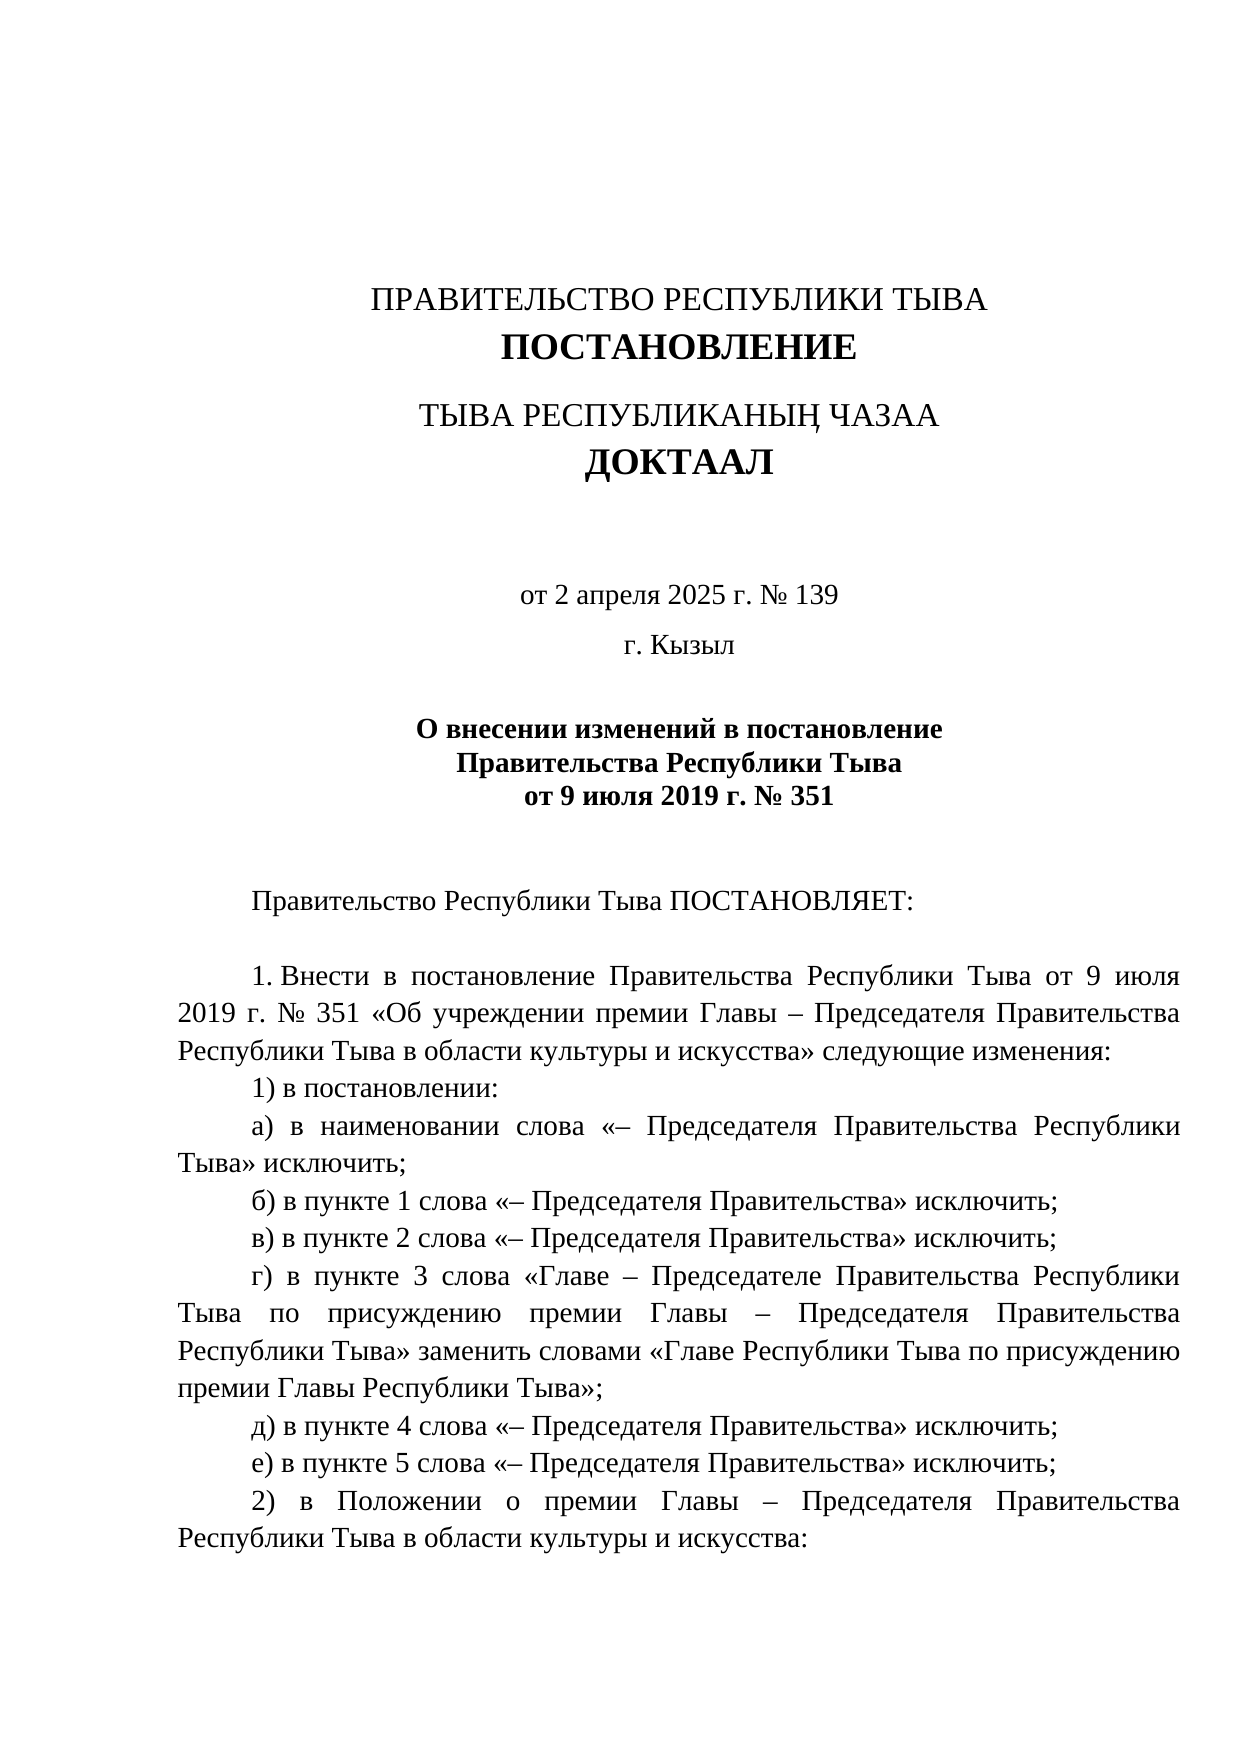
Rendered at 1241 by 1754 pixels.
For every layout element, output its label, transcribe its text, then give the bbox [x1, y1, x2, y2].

text 1) в постановлении: [177, 1067, 1181, 1104]
text б) в пункте 1 слова «– Председателя Правительства» исключить; [177, 1179, 1181, 1217]
text Правительства Республики Тыва [177, 745, 1181, 778]
text д) в пункте 4 слова «– Председателя Правительства» исключить; [177, 1404, 1181, 1442]
text 2) в Положении о премии Главы – Председателя Правительства Республики Тыва в области культуры и искусства: [177, 1479, 1181, 1554]
text в) в пункте 2 слова «– Председателя Правительства» исключить; [177, 1217, 1181, 1254]
text от 9 июля 2019 г. № 351 [177, 778, 1181, 812]
text ТЫВА РЕСПУБЛИКАНЫӉ ЧАЗАА ДОКТААЛ [177, 395, 1181, 483]
text е) в пункте 5 слова «– Председателя Правительства» исключить; [177, 1442, 1181, 1479]
title г. Кызыл [177, 627, 1181, 661]
text а) в наименовании слова «– Председателя Правительства Республики Тыва» исключить; [177, 1104, 1181, 1179]
text г) в пункте 3 слова «Главе – Председателе Правительства Республики Тыва по присуждению премии Главы – Председателя Правительства Республики Тыва» заменить словами «Главе Республики Тыва по присуждению премии Главы Республики Тыва»; [177, 1254, 1181, 1404]
text Правительство Республики Тыва ПОСТАНОВЛЯЕТ: [177, 879, 1181, 917]
text ПРАВИТЕЛЬСТВО РЕСПУБЛИКИ ТЫВА ПОСТАНОВЛЕНИЕ [177, 280, 1181, 368]
title от 2 апреля 2025 г. № 139 [177, 577, 1181, 611]
text О внесении изменений в постановление [177, 711, 1181, 745]
text 1. Внести в постановление Правительства Республики Тыва от 9 июля 2019 г. № 351 «Об учреждении премии Главы – Председателя Правительства Республики Тыва в области культуры и искусства» следующие изменения: [177, 954, 1181, 1067]
